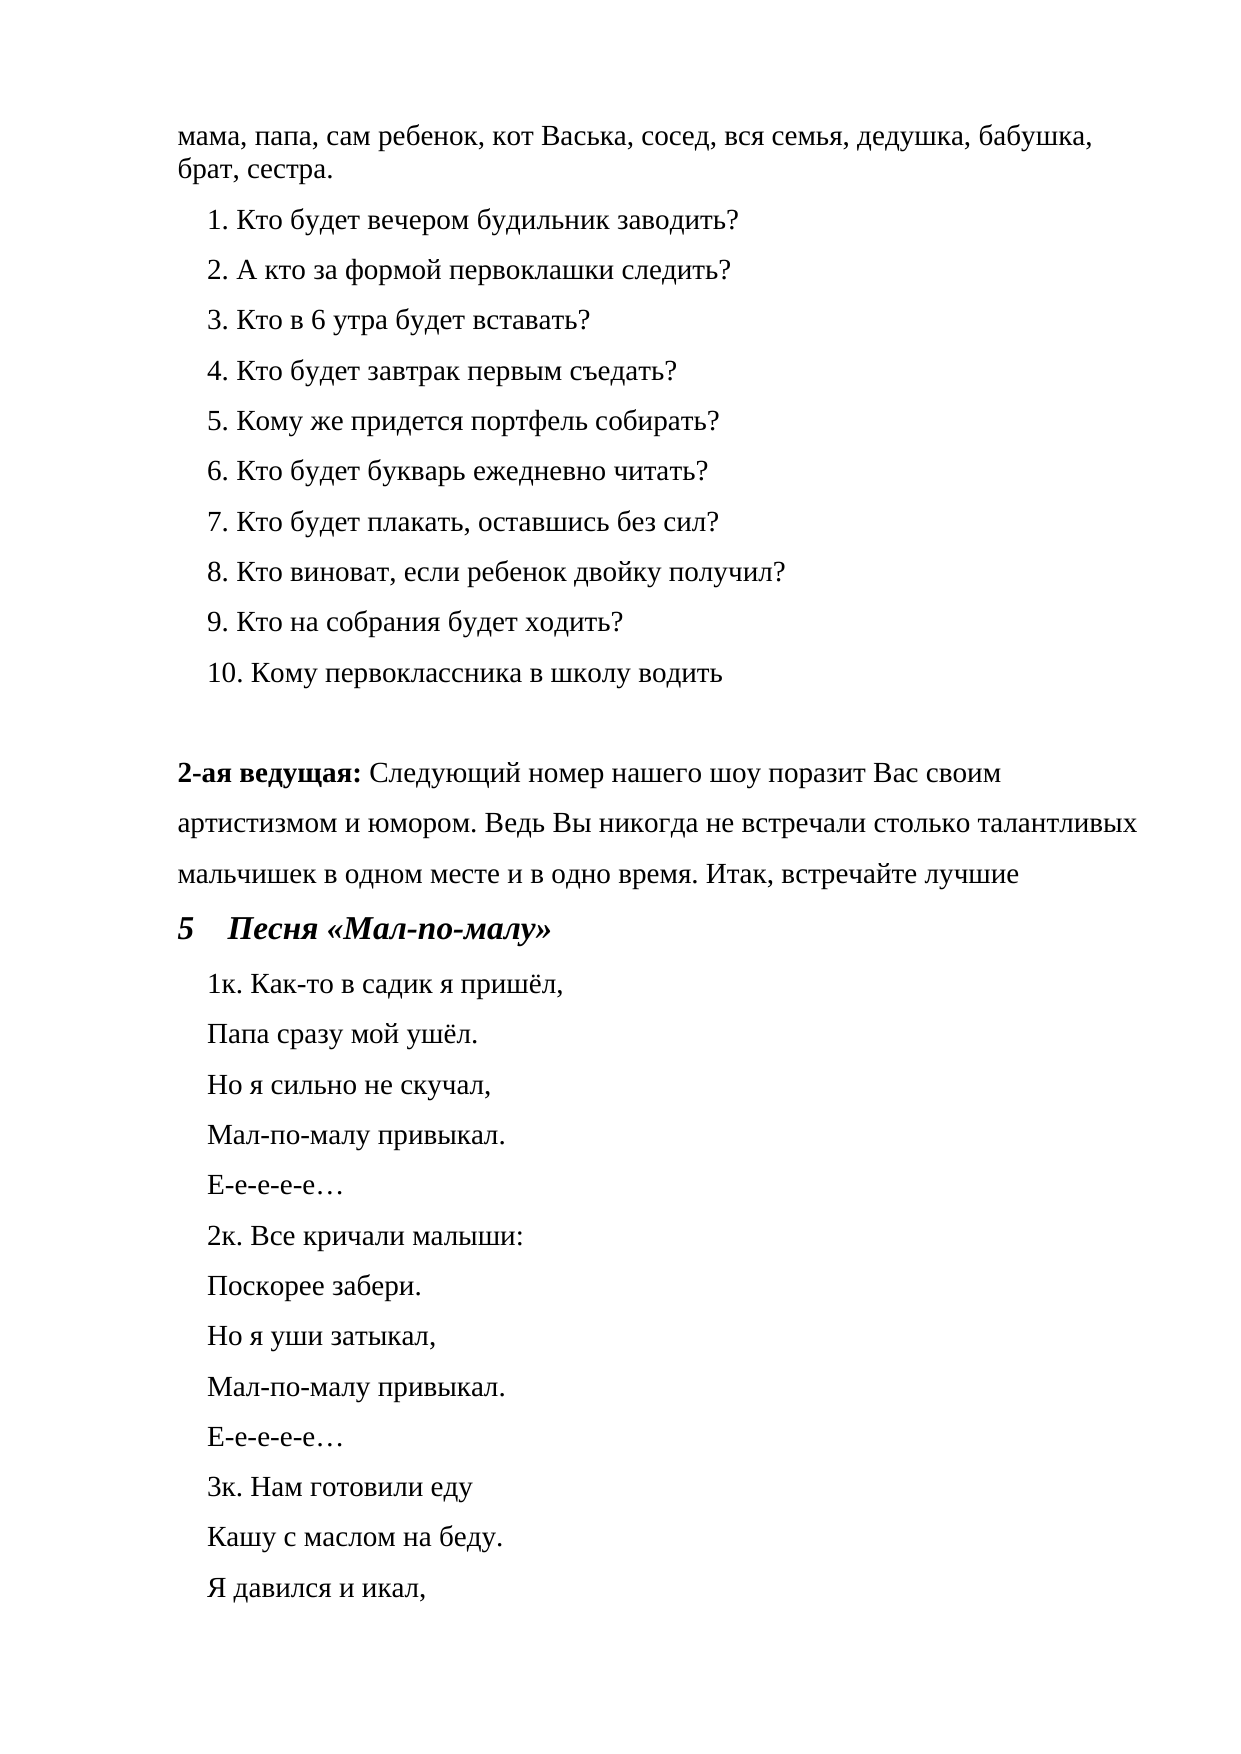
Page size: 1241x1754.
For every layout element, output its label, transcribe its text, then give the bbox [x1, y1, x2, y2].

text 3. Кто в 6 утра будет вставать? [177, 302, 1152, 336]
text 6. Кто будет букварь ежедневно читать? [177, 453, 1152, 487]
text 2к. Все кричали малыши: [177, 1218, 1152, 1251]
text Я давился и икал, [177, 1570, 1152, 1603]
text 8. Кто виноват, если ребенок двойку получил? [177, 554, 1152, 588]
text Кашу с маслом на беду. [177, 1519, 1152, 1553]
text 10. Кому первоклассника в школу водить 2-ая ведущая: Следующий номер нашего шоу поразит Вас своим артистизмом и юмором. Ведь Вы никогда не встречали столько талантливых мальчишек в одном месте и в одно время. Итак, встречайте лучшие 5 Песня «Мал-по-малу» [177, 655, 1152, 947]
text 5. Кому же придется портфель собирать? [177, 403, 1152, 437]
text Мал-по-малу привыкал. [177, 1369, 1152, 1402]
text 9. Кто на собрания будет ходить? [177, 604, 1152, 638]
text Е-е-е-е-е… [177, 1167, 1152, 1201]
text мама, папа, сам ребенок, кот Васька, сосед, вся семья, дедушка, бабушка, брат, сестра. [177, 118, 1152, 185]
text 1к. Как-то в садик я пришёл, [177, 966, 1152, 1000]
text Поскорее забери. [177, 1268, 1152, 1302]
text 2. А кто за формой первоклашки следить? [177, 252, 1152, 286]
text Но я сильно не скучал, [177, 1067, 1152, 1100]
text 7. Кто будет плакать, оставшись без сил? [177, 504, 1152, 537]
text Но я уши затыкал, [177, 1318, 1152, 1352]
text 4. Кто будет завтрак первым съедать? [177, 353, 1152, 386]
text Мал-по-малу привыкал. [177, 1117, 1152, 1151]
text 3к. Нам готовили еду [177, 1469, 1152, 1503]
text 1. Кто будет вечером будильник заводить? [177, 202, 1152, 235]
text Е-е-е-е-е… [177, 1419, 1152, 1452]
text Папа сразу мой ушёл. [177, 1016, 1152, 1050]
